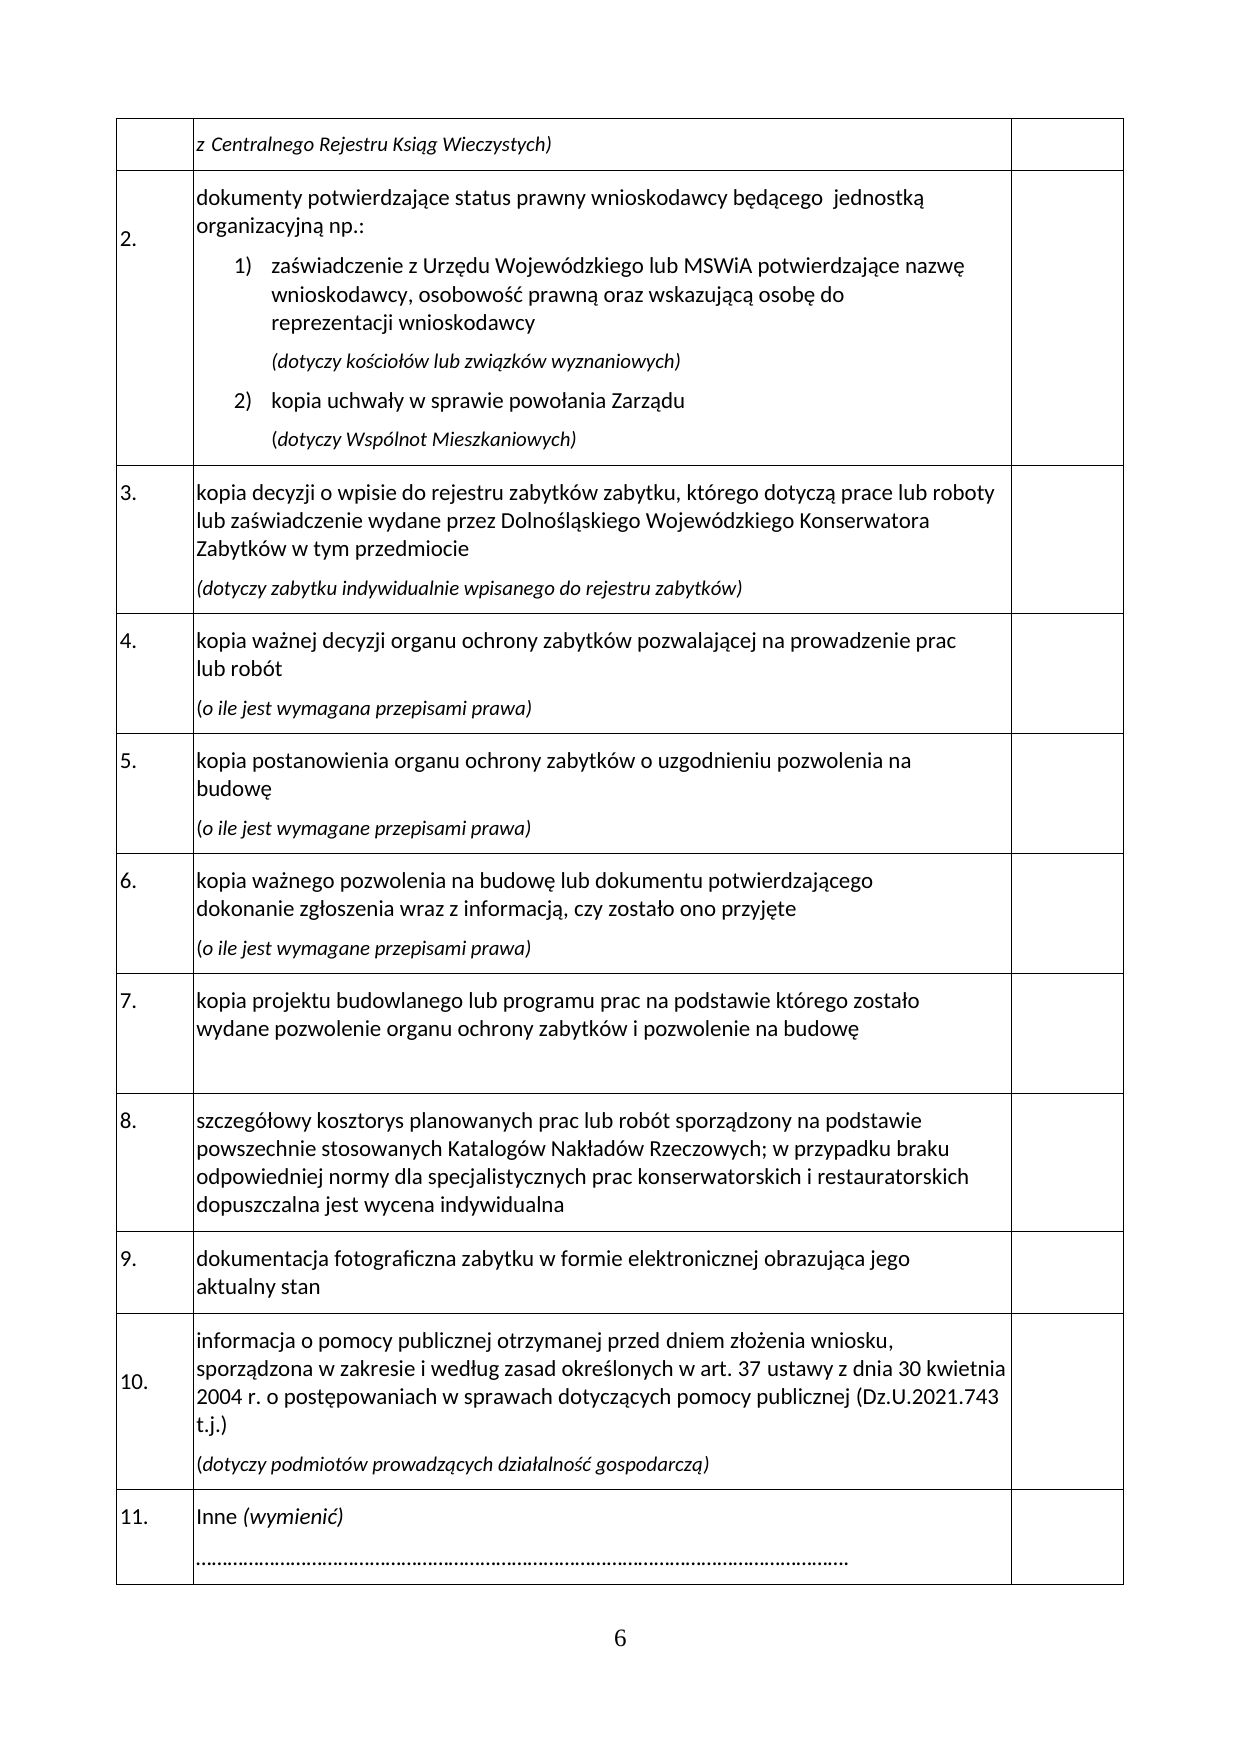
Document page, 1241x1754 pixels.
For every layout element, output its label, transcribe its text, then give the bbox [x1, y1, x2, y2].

table_cell 10. [117, 1314, 193, 1489]
table_cell 7. [117, 974, 193, 1093]
table_cell [1012, 734, 1123, 853]
table_cell kopia projektu budowlanego lub programu prac na podstawie którego zostało wydane pozwolenie organu ochrony zabytków i pozwolenie na budowę [194, 974, 1011, 1093]
table_cell 4. [117, 614, 193, 733]
table_cell dokumenty potwierdzające status prawny wnioskodawcy będącego jednostką organizacyjną np.: zaświadczenie z Urzędu Wojewódzkiego lub MSWiA potwierdzające nazwę wnioskodawcy, osobowość prawną oraz wskazującą osobę do reprezentacji wnioskodawcy (dotyczy kościołów lub związków wyznaniowych) kopia uchwały w sprawie powołania Zarządu (dotyczy Wspólnot Mieszkaniowych) [194, 171, 1011, 464]
table_cell [1012, 119, 1123, 169]
table_cell [1012, 974, 1123, 1093]
table_cell [1012, 466, 1123, 613]
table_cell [194, 1490, 1011, 1583]
table_cell kopia postanowienia organu ochrony zabytków o uzgodnieniu pozwolenia na budowę (o ile jest wymagane przepisami prawa) [194, 734, 1011, 853]
table_cell [1012, 1314, 1123, 1489]
table_cell 5. [117, 734, 193, 853]
table_cell [1012, 171, 1123, 464]
table_cell 2. [117, 171, 193, 464]
table_cell kopia ważnej decyzji organu ochrony zabytków pozwalającej na prowadzenie prac lub robót (o ile jest wymagana przepisami prawa) [194, 614, 1011, 733]
table_cell 3. [117, 466, 193, 613]
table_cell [194, 119, 1011, 169]
table_cell dokumentacja fotograficzna zabytku w formie elektronicznej obrazująca jego aktualny stan [194, 1232, 1011, 1313]
table_cell [1012, 1490, 1123, 1583]
table_cell kopia decyzji o wpisie do rejestru zabytków zabytku, którego dotyczą prace lub roboty lub zaświadczenie wydane przez Dolnośląskiego Wojewódzkiego Konserwatora Zabytków w tym przedmiocie (dotyczy zabytku indywidualnie wpisanego do rejestru zabytków) [194, 466, 1011, 613]
table_cell 1. [117, 119, 193, 169]
table_cell 11. [117, 1490, 193, 1583]
table_cell [1012, 854, 1123, 973]
table_cell informacja o pomocy publicznej otrzymanej przed dniem złożenia wniosku, sporządzona w zakresie i według zasad określonych w art. 37 ustawy z dnia 30 kwietnia 2004 r. o postępowaniach w sprawach dotyczących pomocy publicznej (Dz.U.2021.743 t.j.) (dotyczy podmiotów prowadzących działalność gospodarczą) [194, 1314, 1011, 1489]
table_cell [1012, 1094, 1123, 1231]
table_cell szczegółowy kosztorys planowanych prac lub robót sporządzony na podstawie powszechnie stosowanych Katalogów Nakładów Rzeczowych; w przypadku braku odpowiedniej normy dla specjalistycznych prac konserwatorskich i restauratorskich dopuszczalna jest wycena indywidualna [194, 1094, 1011, 1231]
table_cell kopia ważnego pozwolenia na budowę lub dokumentu potwierdzającego dokonanie zgłoszenia wraz z informacją, czy zostało ono przyjęte (o ile jest wymagane przepisami prawa) [194, 854, 1011, 973]
table_cell [1012, 1232, 1123, 1313]
table_cell 6. [117, 854, 193, 973]
table_cell 8. [117, 1094, 193, 1231]
table_cell [1012, 614, 1123, 733]
table_cell 9. [117, 1232, 193, 1313]
